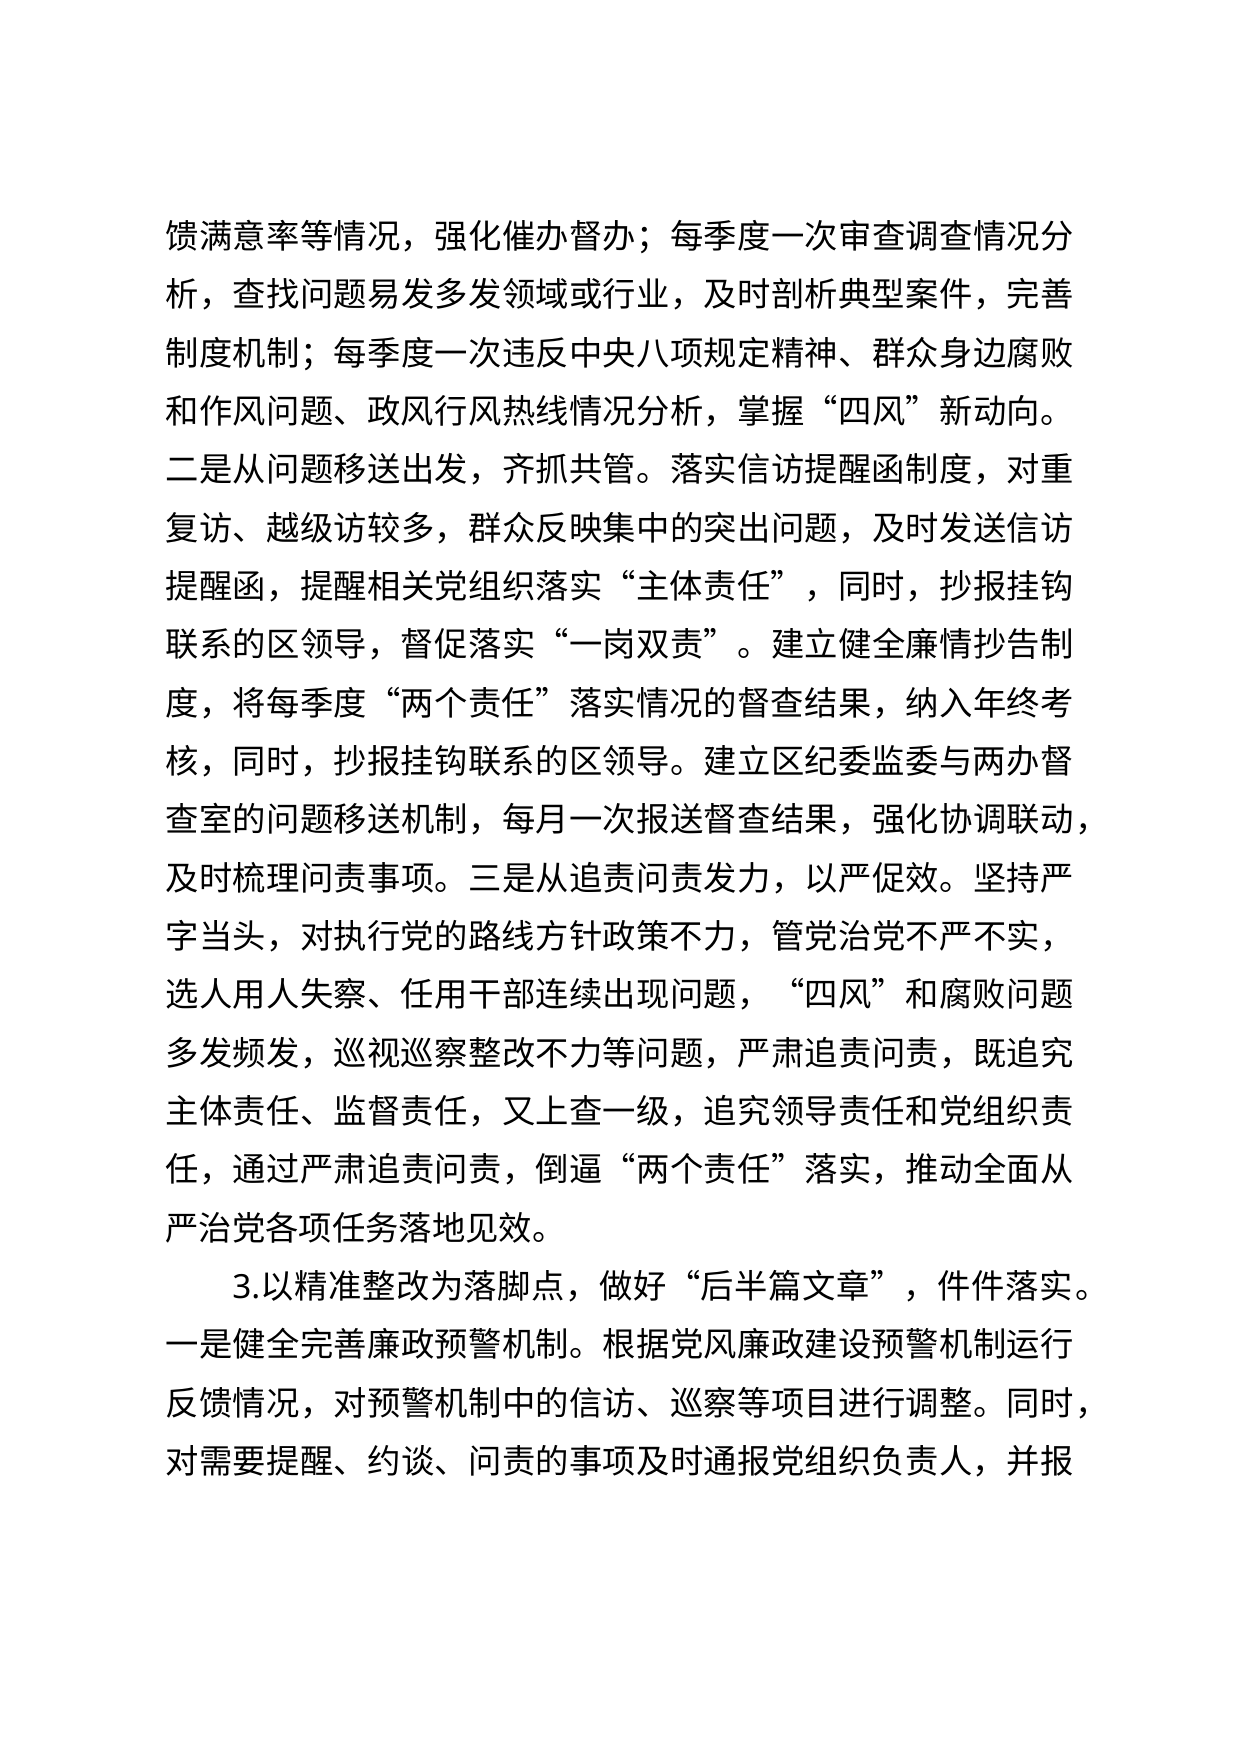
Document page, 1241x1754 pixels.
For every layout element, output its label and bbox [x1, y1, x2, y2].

text [165, 1252, 1075, 1485]
text [165, 202, 1075, 1252]
